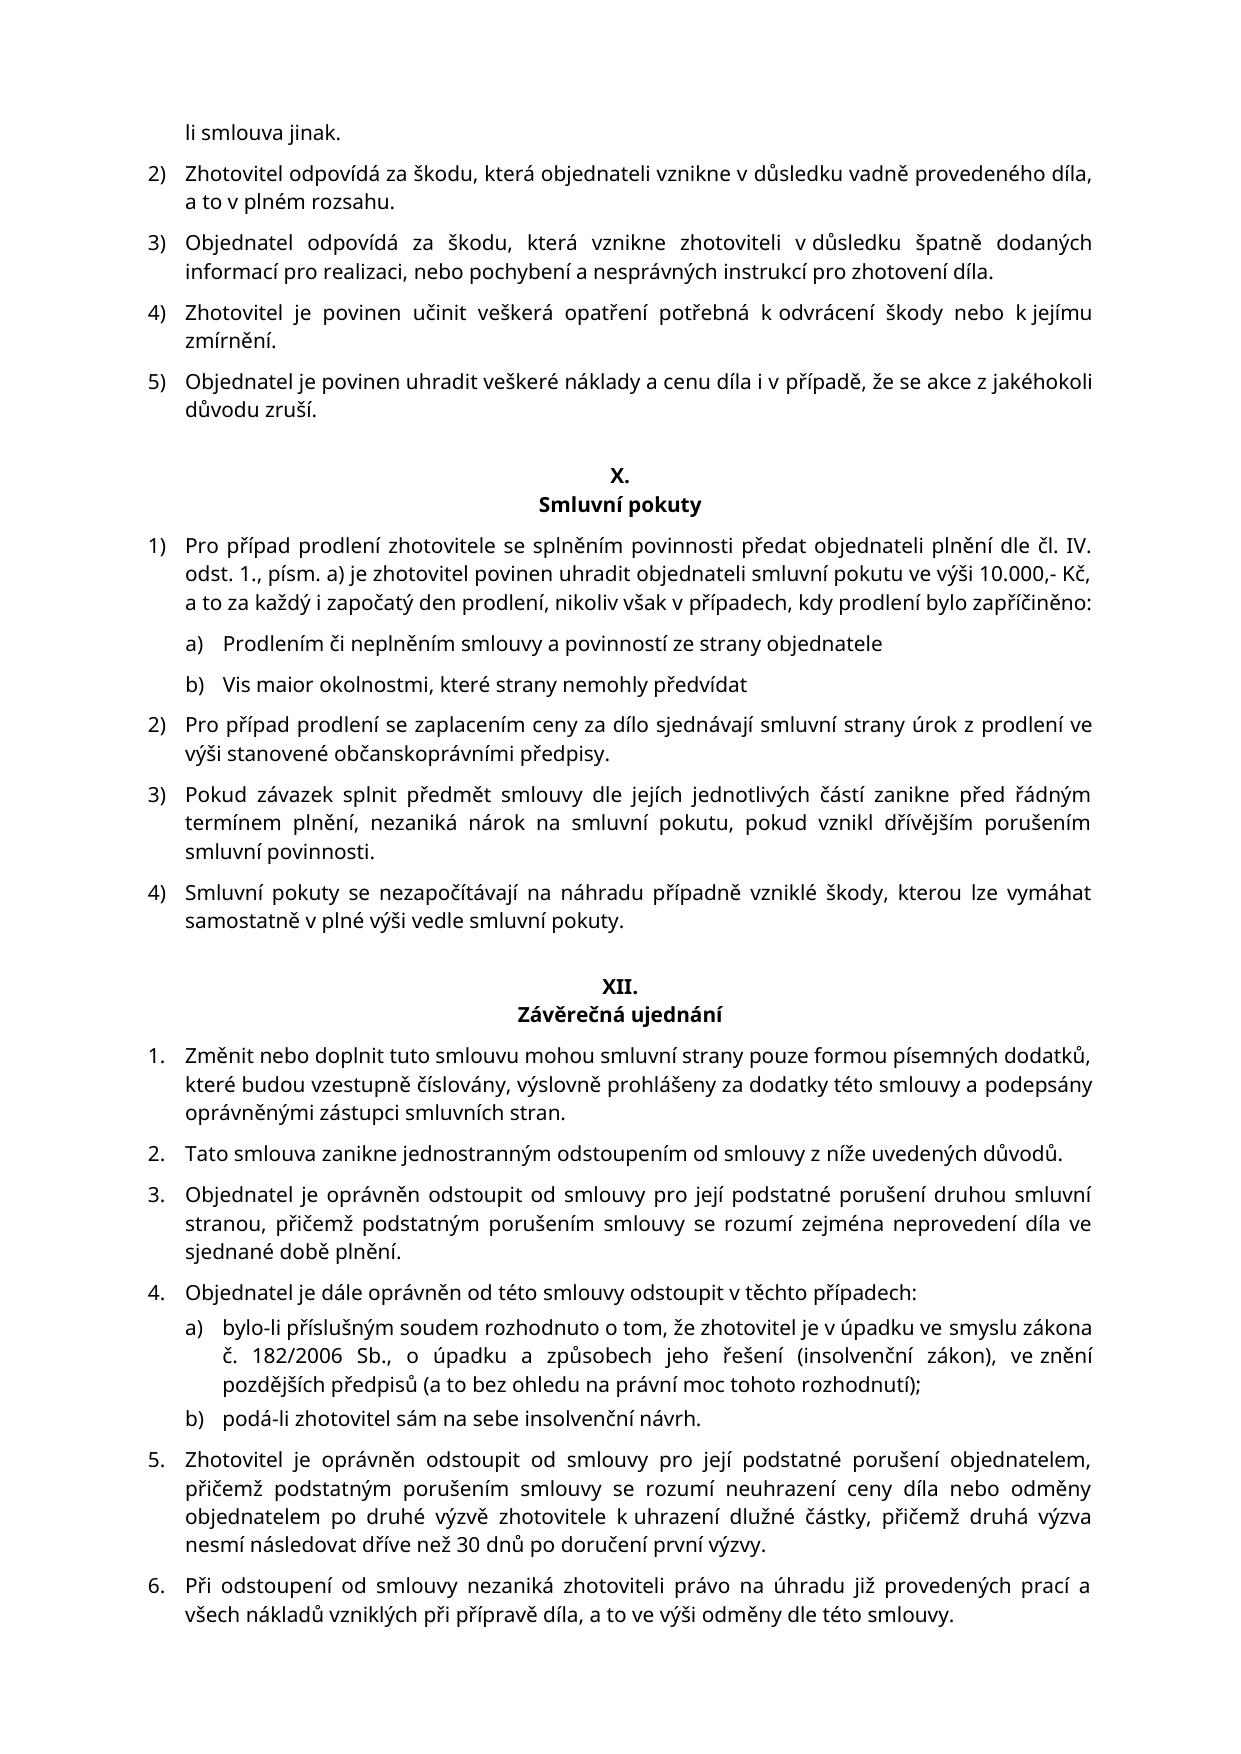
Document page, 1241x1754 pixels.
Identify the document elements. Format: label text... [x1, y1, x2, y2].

list Pokud závazek splnit předmět smlouvy dle jejích jednotlivých částí zanikne před řádným termínem plnění, nezaniká nárok na smluvní pokutu, pokud vznikl dřívějším porušením smluvní povinnosti. [148, 780, 1092, 865]
list Pro případ prodlení zhotovitele se splněním povinnosti předat objednateli plnění dle čl. IV. odst. 1., písm. a) je zhotovitel povinen uhradit objednateli smluvní pokutu ve výši 10.000,- Kč, a to za každý i započatý den prodlení, nikoliv však v případech, kdy prodlení bylo zapříčiněno: [148, 531, 1092, 616]
list Objednatel je dále oprávněn od této smlouvy odstoupit v těchto případech: [148, 1278, 1092, 1307]
text XII. Závěrečná ujednání [148, 972, 1092, 1029]
list Smluvní pokuty se nezapočítávají na náhradu případně vzniklé škody, kterou lze vymáhat samostatně v plné výši vedle smluvní pokuty. [148, 878, 1092, 935]
list Objednatel je oprávněn odstoupit od smlouvy pro její podstatné porušení druhou smluvní stranou, přičemž podstatným porušením smlouvy se rozumí zejména neprovedení díla ve sjednané době plnění. [148, 1180, 1092, 1266]
list Zhotovitel je oprávněn odstoupit od smlouvy pro její podstatné porušení objednatelem, přičemž podstatným porušením smlouvy se rozumí neuhrazení ceny díla nebo odměny objednatelem po druhé výzvě zhotovitele k uhrazení dlužné částky, přičemž druhá výzva nesmí následovat dříve než 30 dnů po doručení první výzvy. [148, 1445, 1092, 1559]
list podá-li zhotovitel sám na sebe insolvenční návrh. [185, 1404, 1092, 1433]
list Zhotovitel je povinen učinit veškerá opatření potřebná k odvrácení škody nebo k jejímu zmírnění. [148, 298, 1092, 355]
list Při odstoupení od smlouvy nezaniká zhotoviteli právo na úhradu již provedených prací a všech nákladů vzniklých při přípravě díla, a to ve výši odměny dle této smlouvy. [148, 1572, 1092, 1628]
text X. Smluvní pokuty [148, 462, 1092, 518]
list Vis maior okolnostmi, které strany nemohly předvídat [185, 670, 1092, 698]
list Prodlením či neplněním smlouvy a povinností ze strany objednatele [185, 629, 1092, 657]
list Pro případ prodlení se zaplacením ceny za dílo sjednávají smluvní strany úrok z prodlení ve výši stanovené občanskoprávními předpisy. [148, 711, 1092, 767]
list Zhotovitel odpovídá za škodu, která objednateli vznikne v důsledku vadně provedeného díla, a to v plném rozsahu. [148, 159, 1092, 216]
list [148, 118, 1092, 147]
list Objednatel odpovídá za škodu, která vznikne zhotoviteli v důsledku špatně dodaných informací pro realizaci, nebo pochybení a nesprávných instrukcí pro zhotovení díla. [148, 228, 1092, 285]
list Změnit nebo doplnit tuto smlouvu mohou smluvní strany pouze formou písemných dodatků, které budou vzestupně číslovány, výslovně prohlášeny za dodatky této smlouvy a podepsány oprávněnými zástupci smluvních stran. [148, 1042, 1092, 1127]
list Objednatel je povinen uhradit veškeré náklady a cenu díla i v případě, že se akce z jakéhokoli důvodu zruší. [148, 367, 1092, 424]
list Tato smlouva zanikne jednostranným odstoupením od smlouvy z níže uvedených důvodů. [148, 1139, 1092, 1168]
list bylo-li příslušným soudem rozhodnuto o tom, že zhotovitel je v úpadku ve smyslu zákona č. 182/2006 Sb., o úpadku a způsobech jeho řešení (insolvenční zákon), ve znění pozdějších předpisů (a to bez ohledu na právní moc tohoto rozhodnutí); [185, 1313, 1092, 1398]
